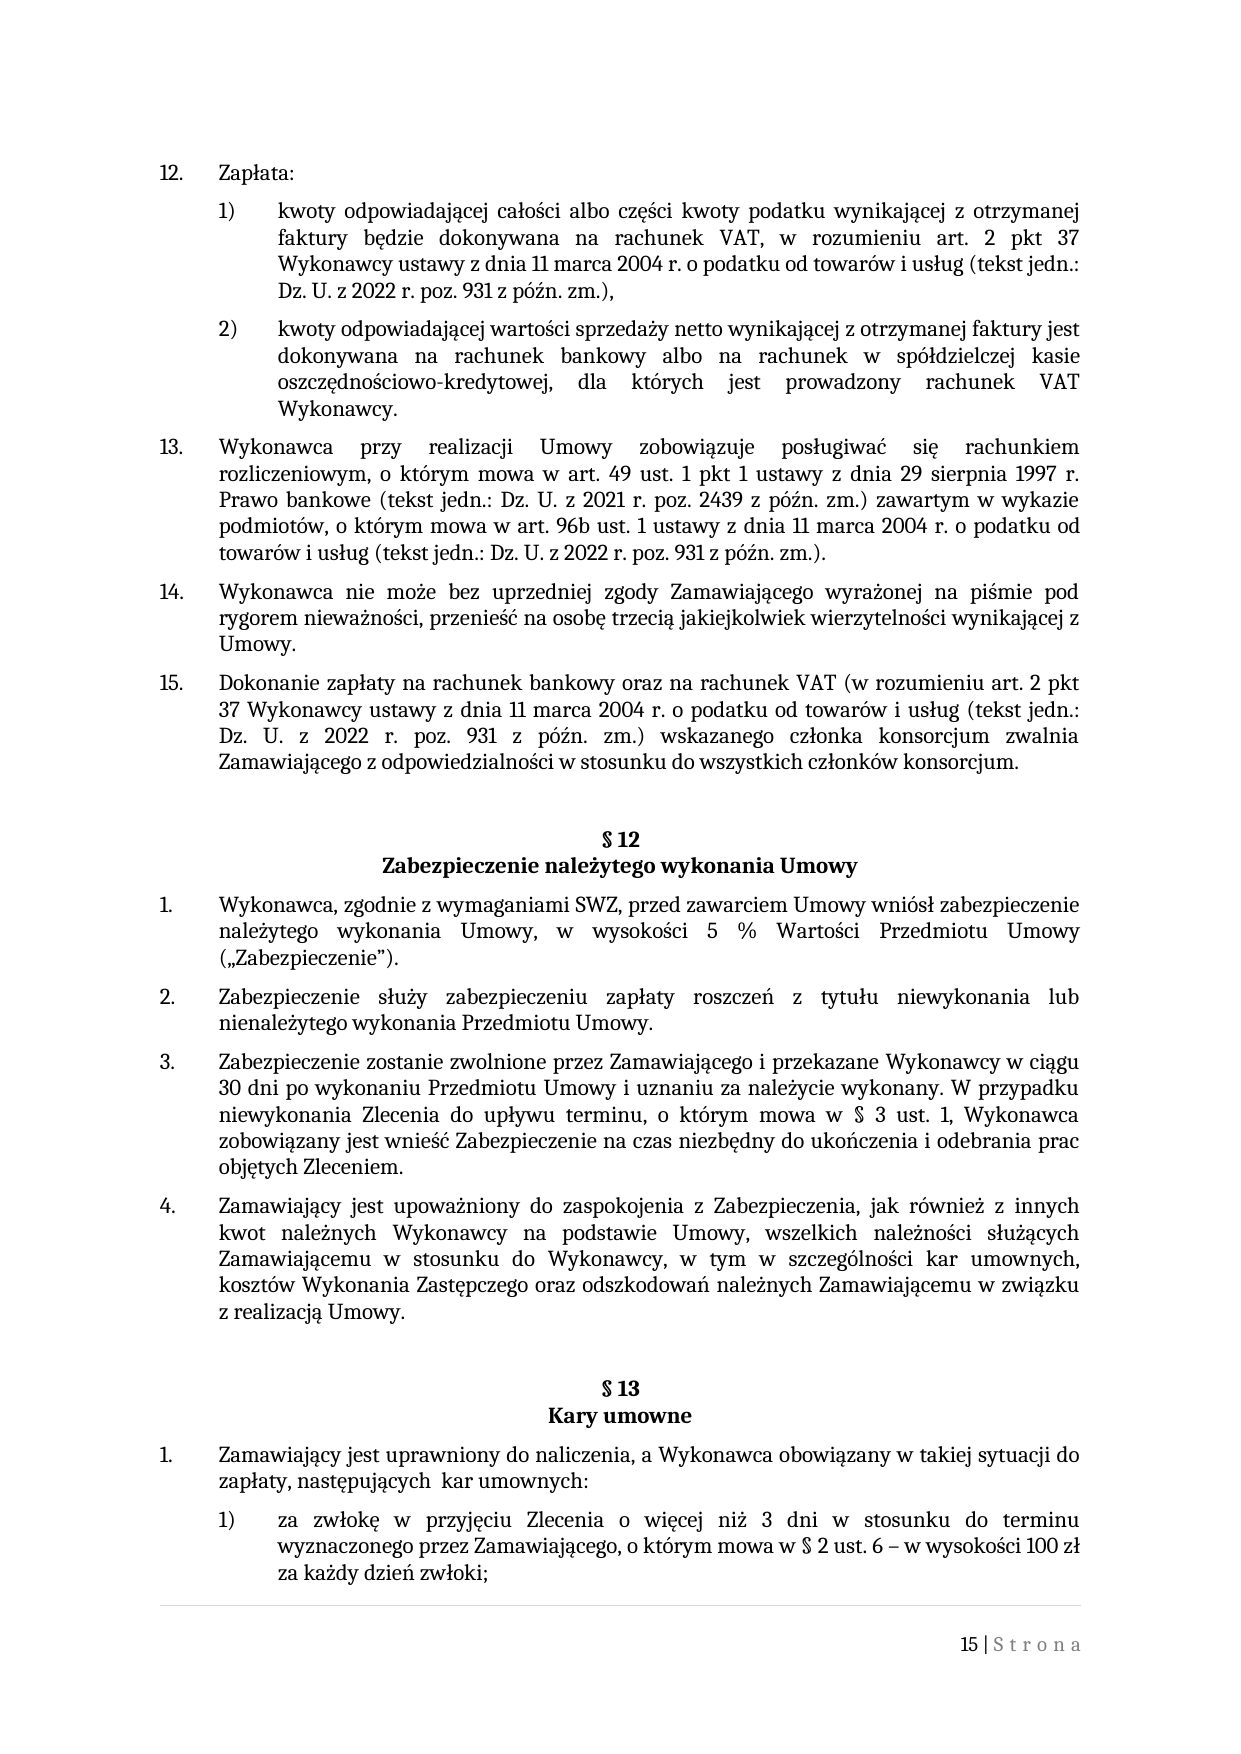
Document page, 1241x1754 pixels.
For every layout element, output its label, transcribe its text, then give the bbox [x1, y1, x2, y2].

list Zapłata: [159, 159, 1081, 186]
list Dokonanie zapłaty na rachunek bankowy oraz na rachunek VAT (w rozumieniu art. 2 pkt 37 Wykonawcy ustawy z dnia 11 marca 2004 r. o podatku od towarów i usług (tekst jedn.: Dz. U. z 2022 r. poz. 931 z późn. zm.) wskazanego członka konsorcjum zwalnia Zamawiającego z odpowiedzialności w stosunku do wszystkich członków konsorcjum. [159, 670, 1081, 775]
list Wykonawca nie może bez uprzedniej zgody Zamawiającego wyrażonej na piśmie pod rygorem nieważności, przenieść na osobę trzecią jakiejkolwiek wierzytelności wynikającej z Umowy. [159, 578, 1081, 657]
text § 13 Kary umowne [159, 1376, 1081, 1429]
list Wykonawca przy realizacji Umowy zobowiązuje posługiwać się rachunkiem rozliczeniowym, o którym mowa w art. 49 ust. 1 pkt 1 ustawy z dnia 29 sierpnia 1997 r. Prawo bankowe (tekst jedn.: Dz. U. z 2021 r. poz. 2439 z późn. zm.) zawartym w wykazie podmiotów, o którym mowa w art. 96b ust. 1 ustawy z dnia 11 marca 2004 r. o podatku od towarów i usług (tekst jedn.: Dz. U. z 2022 r. poz. 931 z późn. zm.). [159, 434, 1081, 566]
text 1) kwoty odpowiadającej całości albo części kwoty podatku wynikającej z otrzymanej faktury będzie dokonywana na rachunek VAT, w rozumieniu art. 2 pkt 37 Wykonawcy ustawy z dnia 11 marca 2004 r. o podatku od towarów i usług (tekst jedn.: Dz. U. z 2022 r. poz. 931 z późn. zm.), [218, 198, 1081, 304]
list Zabezpieczenie służy zabezpieczeniu zapłaty roszczeń z tytułu niewykonania lub nienależytego wykonania Przedmiotu Umowy. [159, 983, 1081, 1036]
list Zabezpieczenie zostanie zwolnione przez Zamawiającego i przekazane Wykonawcy w ciągu 30 dni po wykonaniu Przedmiotu Umowy i uznaniu za należycie wykonany. W przypadku niewykonania Zlecenia do upływu terminu, o którym mowa w § 3 ust. 1, Wykonawca zobowiązany jest wnieść Zabezpieczenie na czas niezbędny do ukończenia i odebrania prac objętych Zleceniem. [159, 1049, 1081, 1181]
list Wykonawca, zgodnie z wymaganiami SWZ, przed zawarciem Umowy wniósł zabezpieczenie należytego wykonania Umowy, w wysokości 5 % Wartości Przedmiotu Umowy („Zabezpieczenie”). [159, 892, 1081, 971]
list Zamawiający jest uprawniony do naliczenia, a Wykonawca obowiązany w takiej sytuacji do zapłaty, następujących kar umownych: [159, 1441, 1081, 1494]
text § 12 Zabezpieczenie należytego wykonania Umowy [159, 827, 1081, 879]
text 2) kwoty odpowiadającej wartości sprzedaży netto wynikającej z otrzymanej faktury jest dokonywana na rachunek bankowy albo na rachunek w spółdzielczej kasie oszczędnościowo-kredytowej, dla których jest prowadzony rachunek VAT Wykonawcy. [218, 316, 1081, 422]
list Zamawiający jest upoważniony do zaspokojenia z Zabezpieczenia, jak również z innych kwot należnych Wykonawcy na podstawie Umowy, wszelkich należności służących Zamawiającemu w stosunku do Wykonawcy, w tym w szczególności kar umownych, kosztów Wykonania Zastępczego oraz odszkodowań należnych Zamawiającemu w związku z realizacją Umowy. [159, 1193, 1081, 1325]
list za zwłokę w przyjęciu Zlecenia o więcej niż 3 dni w stosunku do terminu wyznaczonego przez Zamawiającego, o którym mowa w § 2 ust. 6 – w wysokości 100 zł za każdy dzień zwłoki; [218, 1507, 1081, 1586]
